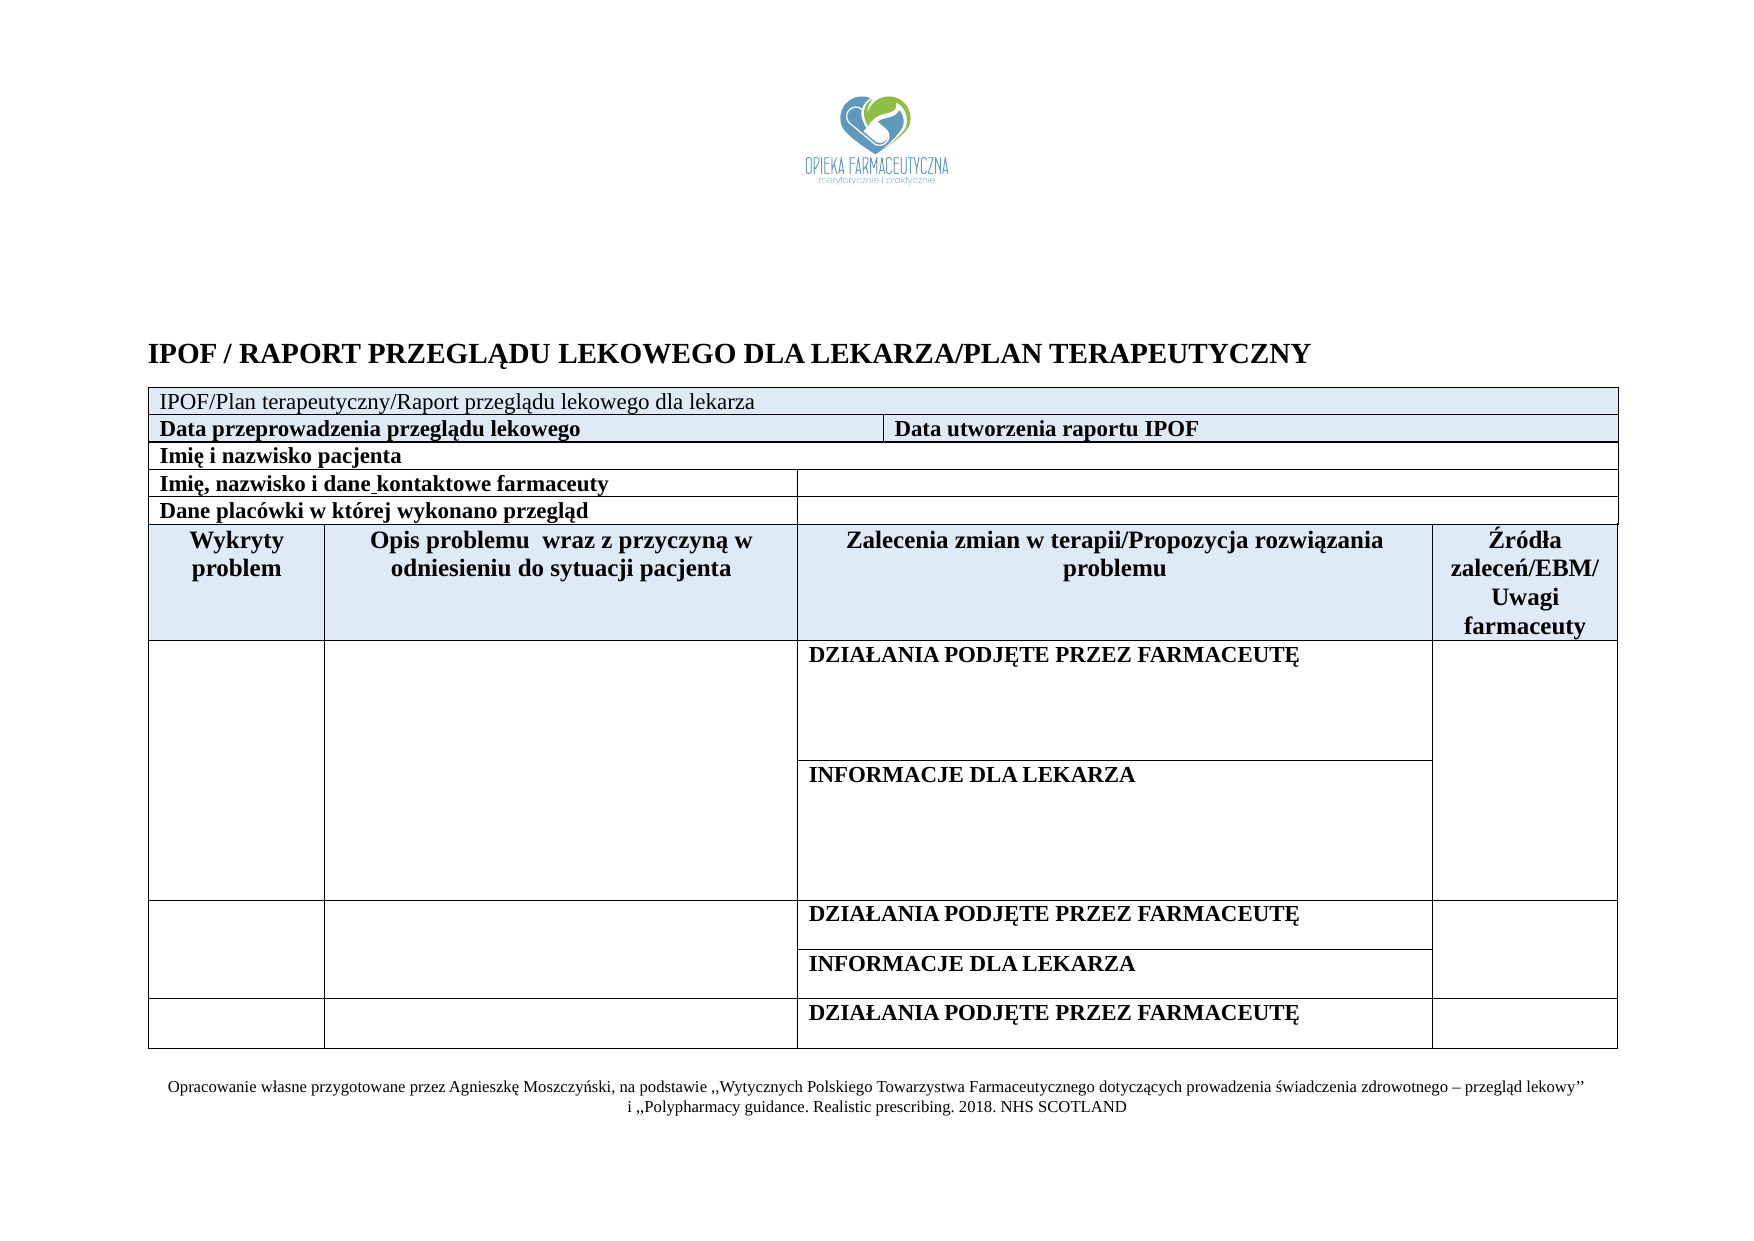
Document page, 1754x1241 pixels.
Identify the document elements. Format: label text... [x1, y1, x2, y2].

table_cell [325, 641, 797, 899]
table_cell [149, 999, 324, 1048]
table_cell Data utworzenia raportu IPOF [884, 415, 1618, 441]
table_cell Imię, nazwisko i dane kontaktowe farmaceuty [149, 470, 797, 496]
table_cell [325, 999, 797, 1048]
picture [781, 73, 973, 208]
table_cell [1433, 999, 1617, 1048]
table_cell INFORMACJE DLA LEKARZA [798, 761, 1432, 899]
table_cell DZIAŁANIA PODJĘTE PRZEZ FARMACEUTĘ [798, 999, 1432, 1048]
table_cell [1433, 901, 1617, 998]
table_cell [149, 641, 324, 899]
table_cell Dane placówki w której wykonano przegląd [149, 497, 797, 524]
text IPOF / RAPORT PRZEGLĄDU LEKOWEGO DLA LEKARZA/PLAN TERAPEUTYCZNY [148, 336, 1606, 370]
table_cell [149, 901, 324, 998]
table_cell Imię i nazwisko pacjenta [149, 443, 1618, 469]
table_cell [798, 470, 1618, 496]
table_cell Data przeprowadzenia przeglądu lekowego [149, 415, 883, 441]
table_cell Opis problemu wraz z przyczyną w odniesieniu do sytuacji pacjenta [325, 525, 797, 640]
table_cell DZIAŁANIA PODJĘTE PRZEZ FARMACEUTĘ [798, 641, 1432, 760]
table_cell [1433, 641, 1617, 899]
table_cell [798, 497, 1618, 524]
table_cell INFORMACJE DLA LEKARZA [798, 950, 1432, 998]
table_cell Zalecenia zmian w terapii/Propozycja rozwiązania problemu [798, 525, 1432, 640]
table_header IPOF/Plan terapeutyczny/Raport przeglądu lekowego dla lekarza [149, 388, 1618, 414]
table_cell DZIAŁANIA PODJĘTE PRZEZ FARMACEUTĘ [798, 901, 1432, 949]
table_cell Źródła zaleceń/EBM/ Uwagi farmaceuty [1433, 525, 1617, 640]
table_cell [325, 901, 797, 998]
table_cell Wykryty problem [149, 525, 324, 640]
